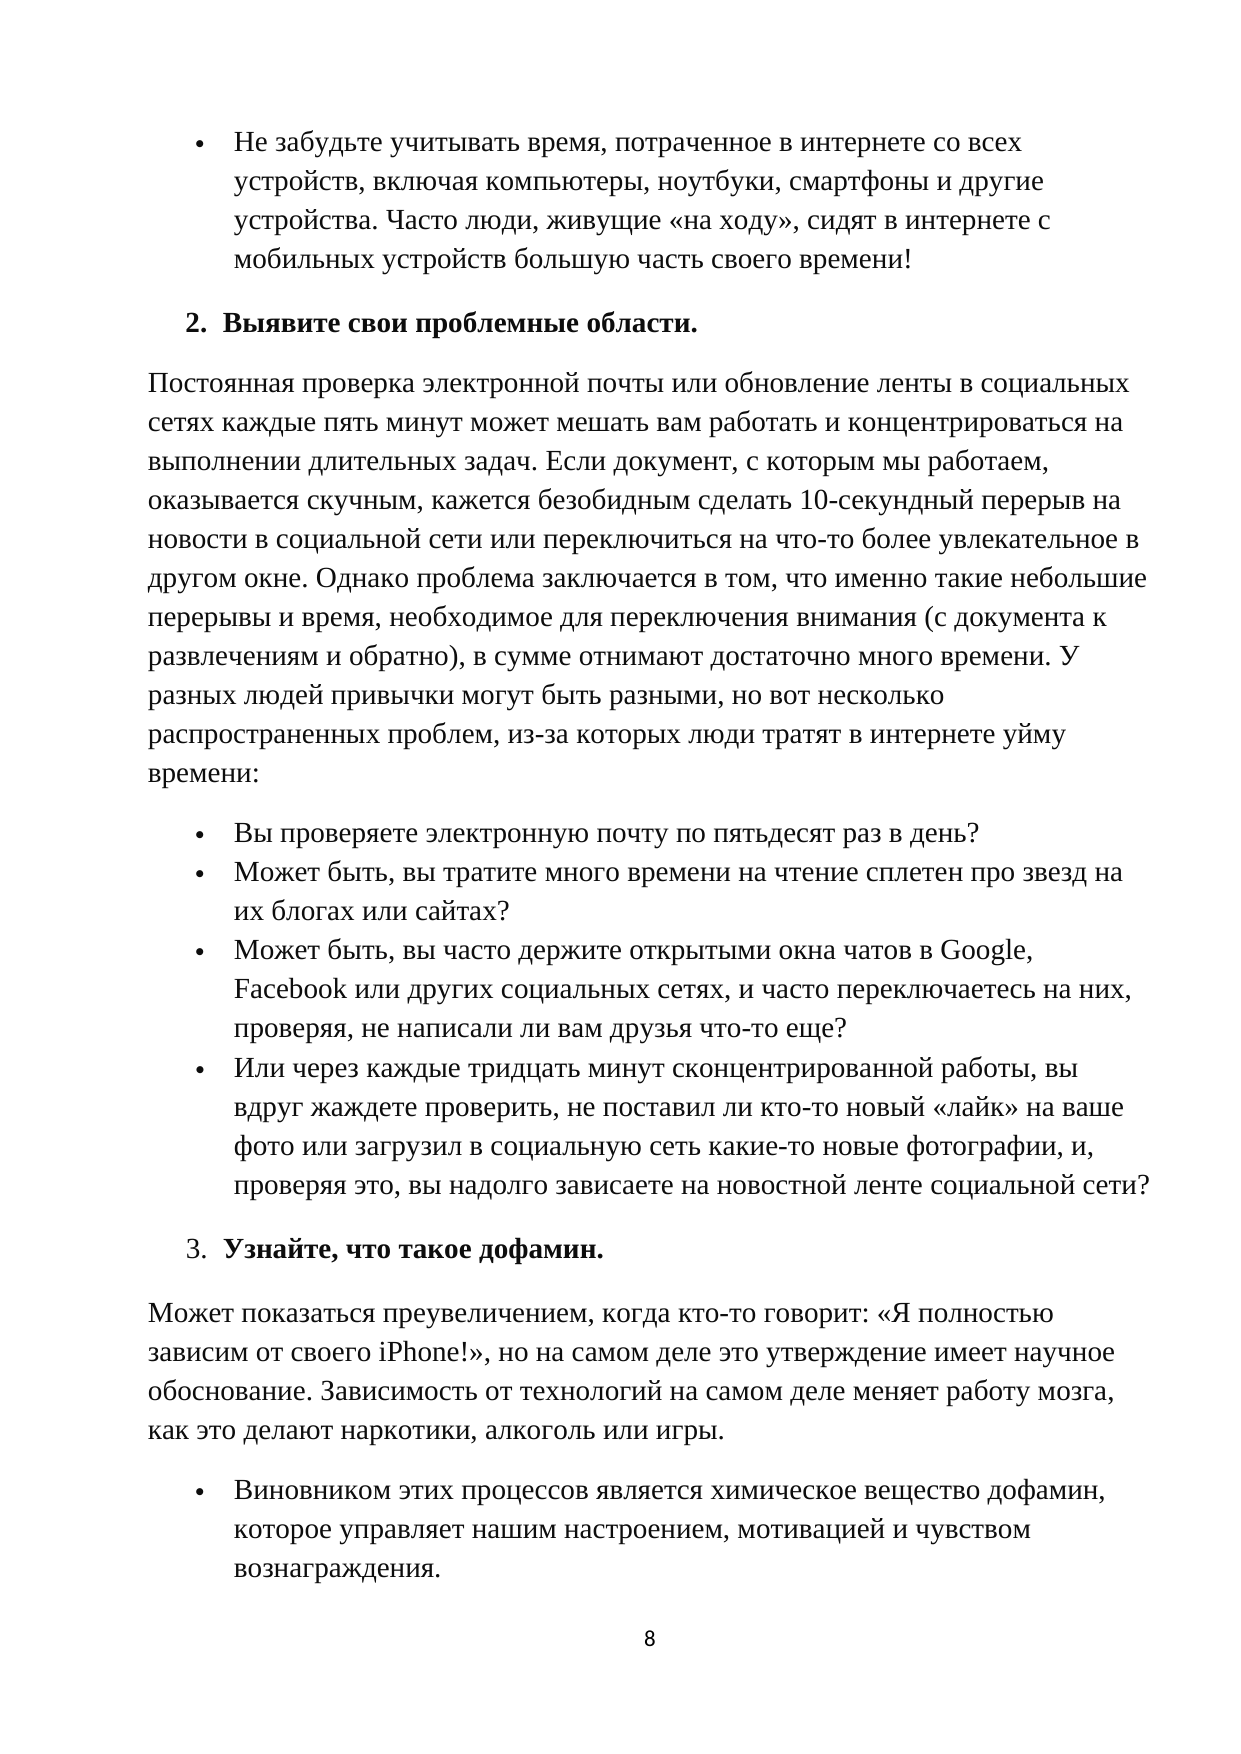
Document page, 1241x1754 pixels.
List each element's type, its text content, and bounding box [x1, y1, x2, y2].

list Или через каждые тридцать минут сконцентрированной работы, вы вдруг жаждете проверить, не поставил ли кто-то новый «лайк» на ваше фото или загрузил в социальную сеть какие-то новые фотографии, и, проверяя это, вы надолго зависаете на новостной ленте социальной сети? [196, 1044, 1152, 1200]
text Постоянная проверка электронной почты или обновление ленты в социальных сетях каждые пять минут может мешать вам работать и концентрироваться на выполнении длительных задач. Если документ, с которым мы работаем, оказывается скучным, кажется безобидным сделать 10-секундный перерыв на новости в социальной сети или переключиться на что-то более увлекательное в другом окне. Однако проблема заключается в том, что именно такие небольшие перерывы и время, необходимое для переключения внимания (с документа к развлечениям и обратно), в сумме отнимают достаточно много времени. У разных людей привычки могут быть разными, но вот несколько распространенных проблем, из-за которых люди тратят в интернете уйму времени: [148, 359, 1152, 789]
list Узнайте, что такое дофамин. [186, 1225, 1152, 1264]
list Не забудьте учитывать время, потраченное в интернете со всех устройств, включая компьютеры, ноутбуки, смартфоны и другие устройства. Часто люди, живущие «на ходу», сидят в интернете с мобильных устройств большую часть своего времени! [196, 118, 1152, 274]
text Может показаться преувеличением, когда кто-то говорит: «Я полностью зависим от своего iPhone!», но на самом деле это утверждение имеет научное обоснование. Зависимость от технологий на самом деле меняет работу мозга, как это делают наркотики, алкоголь или игры. [148, 1289, 1152, 1446]
list Выявите свои проблемные области. [185, 299, 1152, 338]
list Может быть, вы тратите много времени на чтение сплетен про звезд на их блогах или сайтах? [196, 849, 1152, 927]
list Вы проверяете электронную почту по пятьдесят раз в день? [196, 810, 1152, 849]
list Виновником этих процессов является химическое вещество дофамин, которое управляет нашим настроением, мотивацией и чувством вознаграждения. [196, 1467, 1152, 1584]
list Может быть, вы часто держите открытыми окна чатов в Google, Facebook или других социальных сетях, и часто переключаетесь на них, проверяя, не написали ли вам друзья что-то еще? [196, 927, 1152, 1044]
